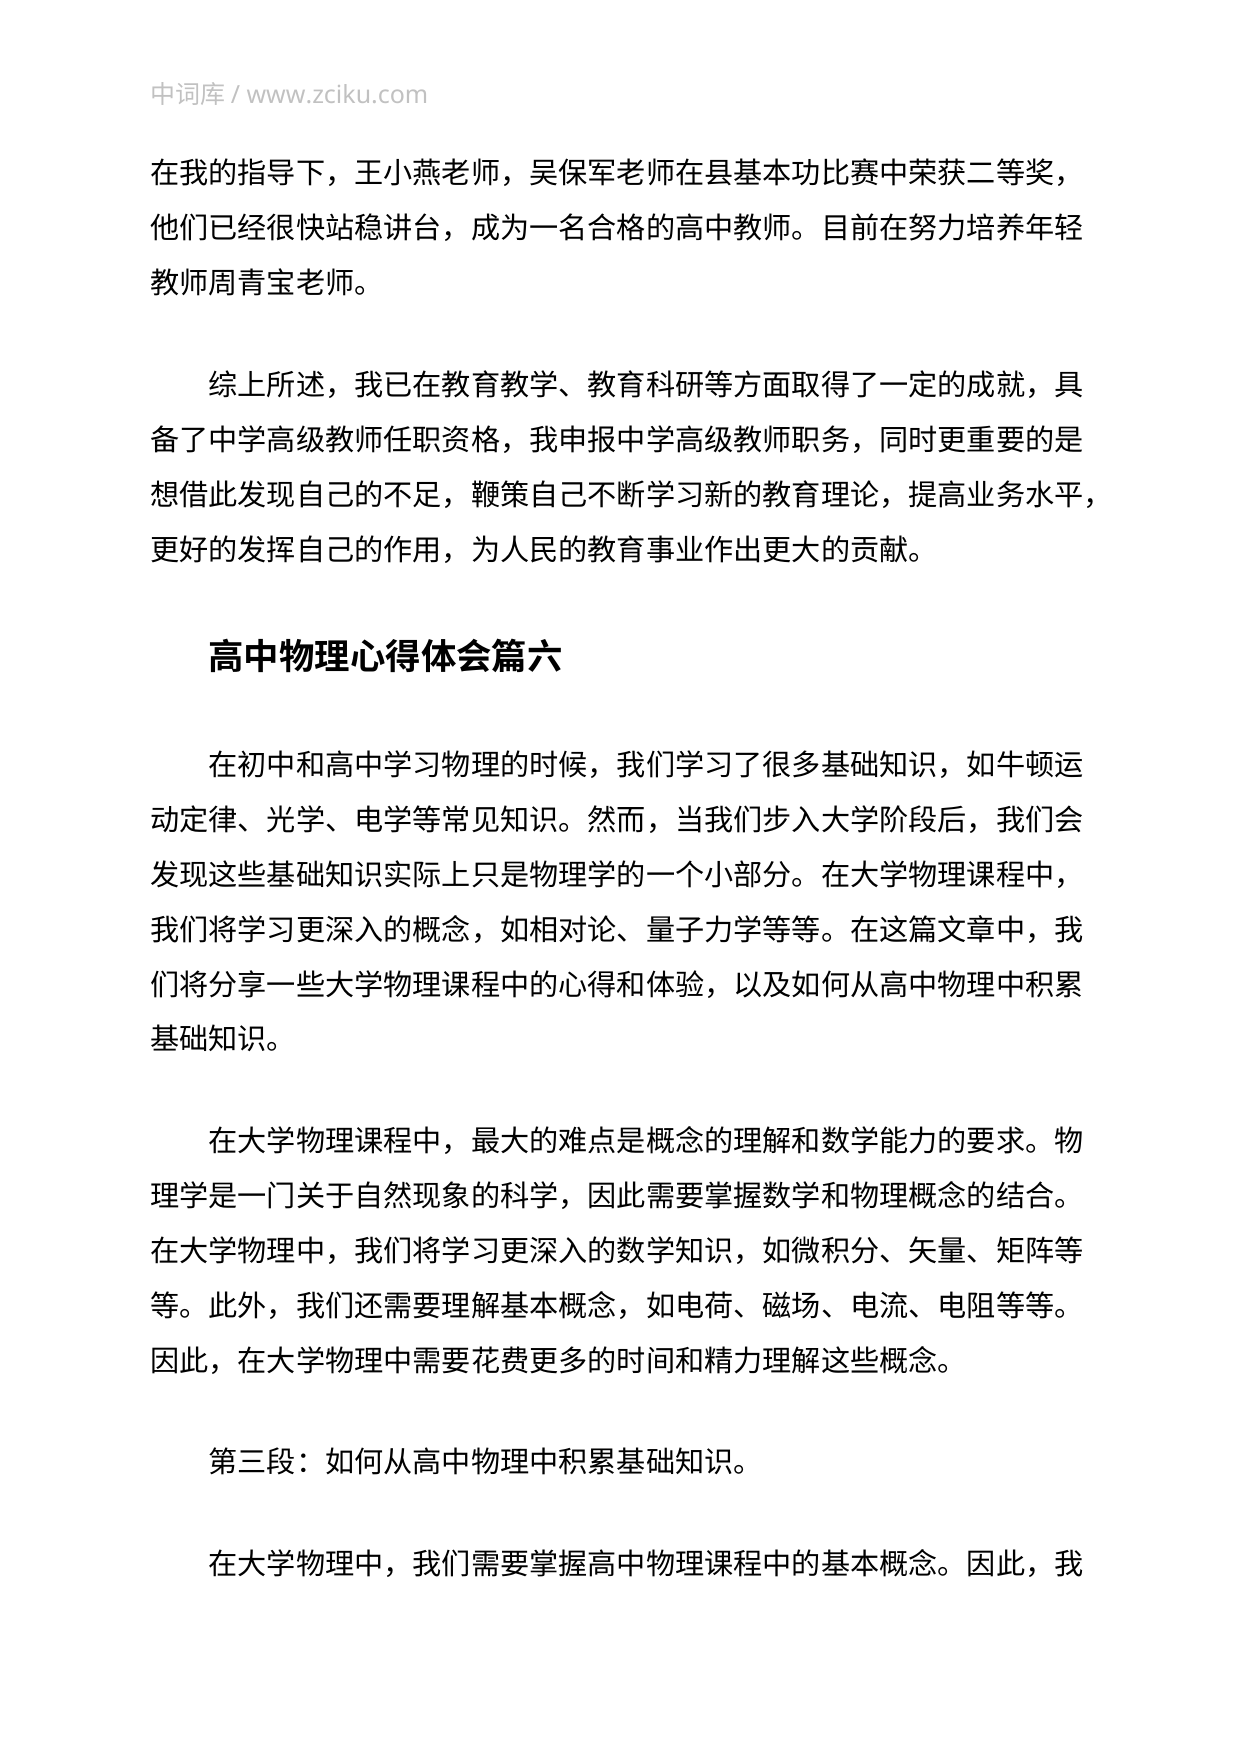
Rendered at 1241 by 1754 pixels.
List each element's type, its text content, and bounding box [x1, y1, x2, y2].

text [150, 1541, 1090, 1583]
text 综上所述，我已在教育教学、教育科研等方面取得了一定的成就，具备了中学高级教师任职资格，我申报中学高级教师职务，同时更重要的是想借此发现自己的不足，鞭策自己不断学习新的教育理论，提高业务水平，更好的发挥自己的作用，为人民的教育事业作出更大的贡献。 [150, 362, 1090, 568]
text 在大学物理课程中，最大的难点是概念的理解和数学能力的要求。物理学是一门关于自然现象的科学，因此需要掌握数学和物理概念的结合。在大学物理中，我们将学习更深入的数学知识，如微积分、矢量、矩阵等等。此外，我们还需要理解基本概念，如电荷、磁场、电流、电阻等等。因此，在大学物理中需要花费更多的时间和精力理解这些概念。 [150, 1118, 1090, 1379]
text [150, 150, 1090, 302]
text 高中物理心得体会篇六 [150, 628, 1090, 679]
text 在初中和高中学习物理的时候，我们学习了很多基础知识，如牛顿运动定律、光学、电学等常见知识。然而，当我们步入大学阶段后，我们会发现这些基础知识实际上只是物理学的一个小部分。在大学物理课程中，我们将学习更深入的概念，如相对论、量子力学等等。在这篇文章中，我们将分享一些大学物理课程中的心得和体验，以及如何从高中物理中积累基础知识。 [150, 741, 1090, 1058]
text 第三段：如何从高中物理中积累基础知识。 [150, 1439, 1090, 1481]
